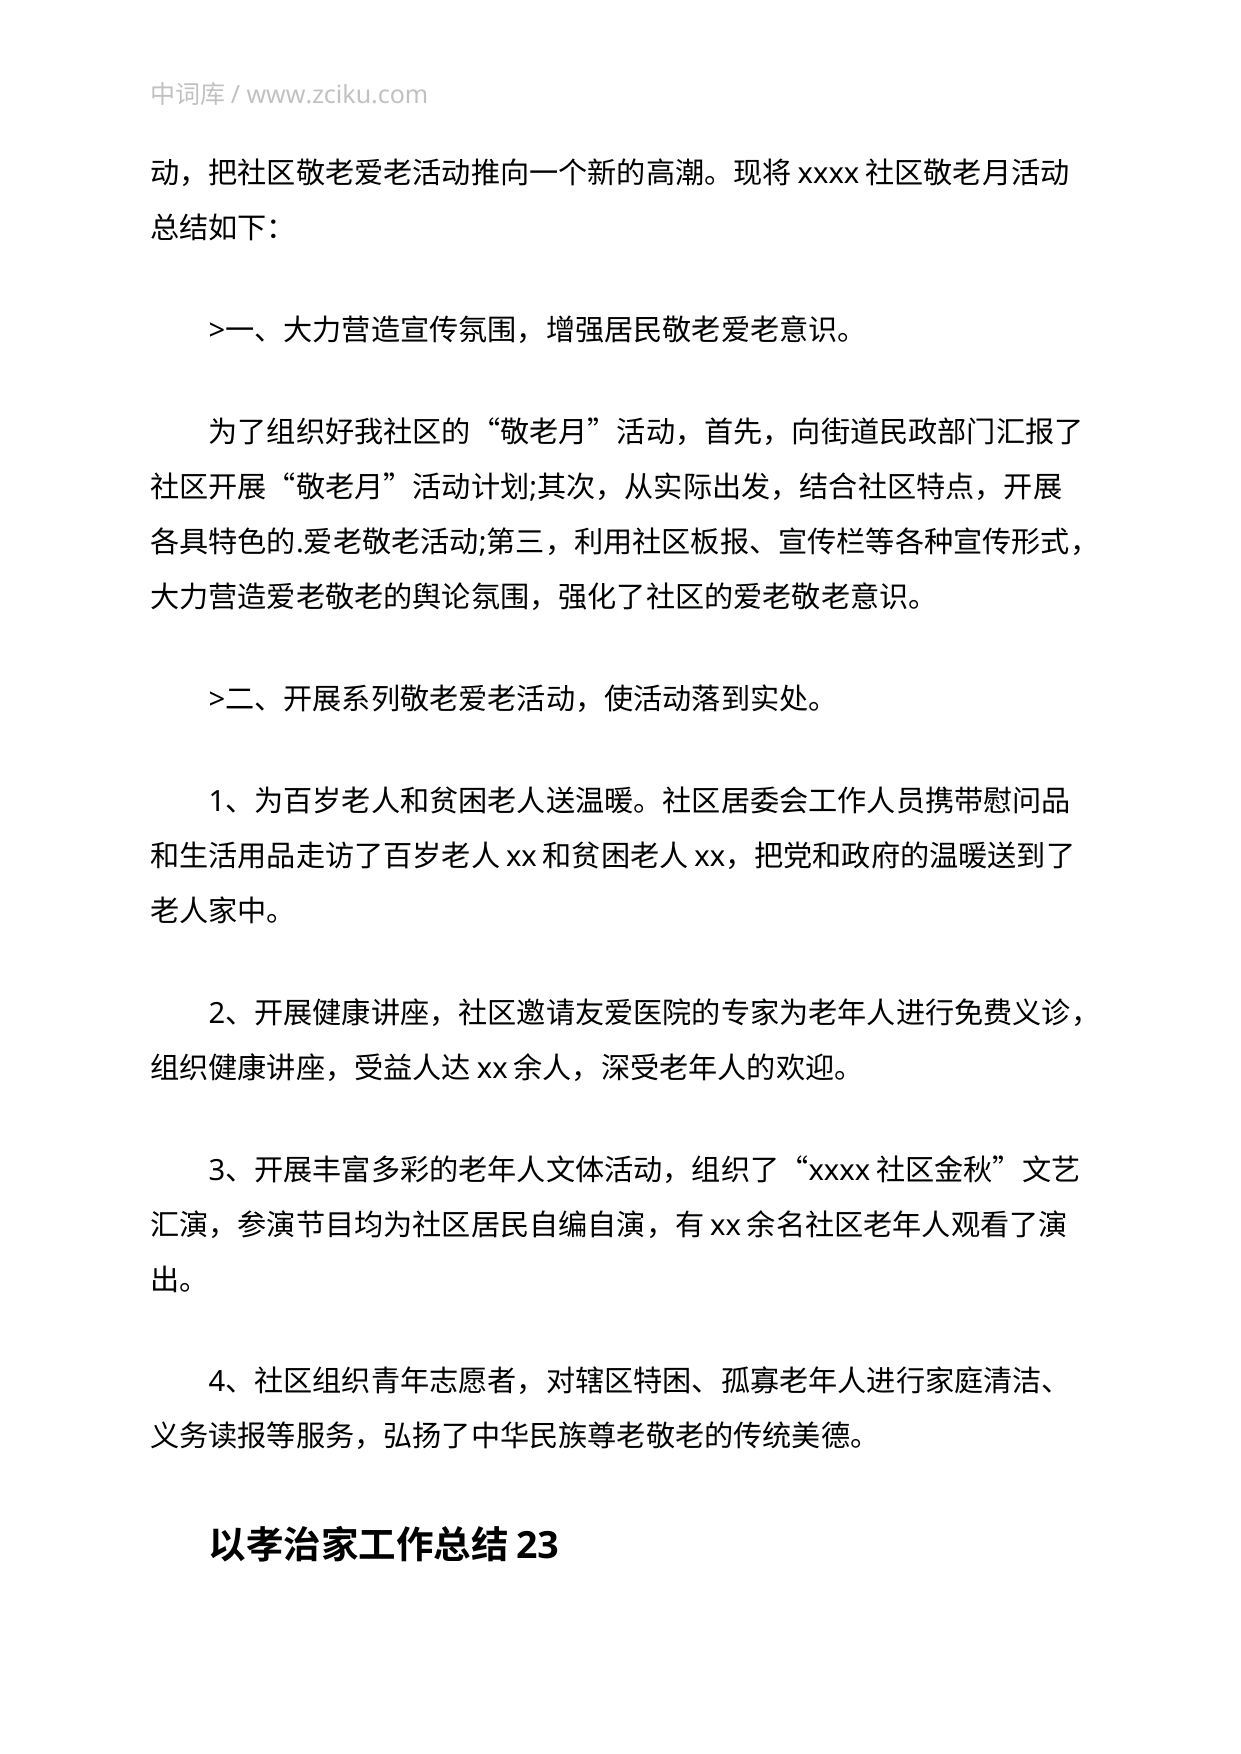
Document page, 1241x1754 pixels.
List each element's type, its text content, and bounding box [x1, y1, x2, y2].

text 3、开展丰富多彩的老年人文体活动，组织了“xxxx社区金秋”文艺汇演，参演节目均为社区居民自编自演，有xx余名社区老年人观看了演出。 [150, 1146, 1090, 1298]
text 以孝治家工作总结23 [150, 1515, 1090, 1569]
text 为了组织好我社区的“敬老月”活动，首先，向街道民政部门汇报了社区开展“敬老月”活动计划;其次，从实际出发，结合社区特点，开展各具特色的.爱老敬老活动;第三，利用社区板报、宣传栏等各种宣传形式，大力营造爱老敬老的舆论氛围，强化了社区的爱老敬老意识。 [150, 409, 1090, 616]
text 4、社区组织青年志愿者，对辖区特困、孤寡老年人进行家庭清洁、义务读报等服务，弘扬了中华民族尊老敬老的传统美德。 [150, 1358, 1090, 1455]
text >二、开展系列敬老爱老活动，使活动落到实处。 [150, 675, 1090, 718]
text 2、开展健康讲座，社区邀请友爱医院的专家为老年人进行免费义诊，组织健康讲座，受益人达xx余人，深受老年人的欢迎。 [150, 989, 1090, 1087]
text >一、大力营造宣传氛围，增强居民敬老爱老意识。 [150, 307, 1090, 349]
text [150, 150, 1090, 247]
text 1、为百岁老人和贫困老人送温暖。社区居委会工作人员携带慰问品和生活用品走访了百岁老人xx和贫困老人xx，把党和政府的温暖送到了老人家中。 [150, 777, 1090, 930]
